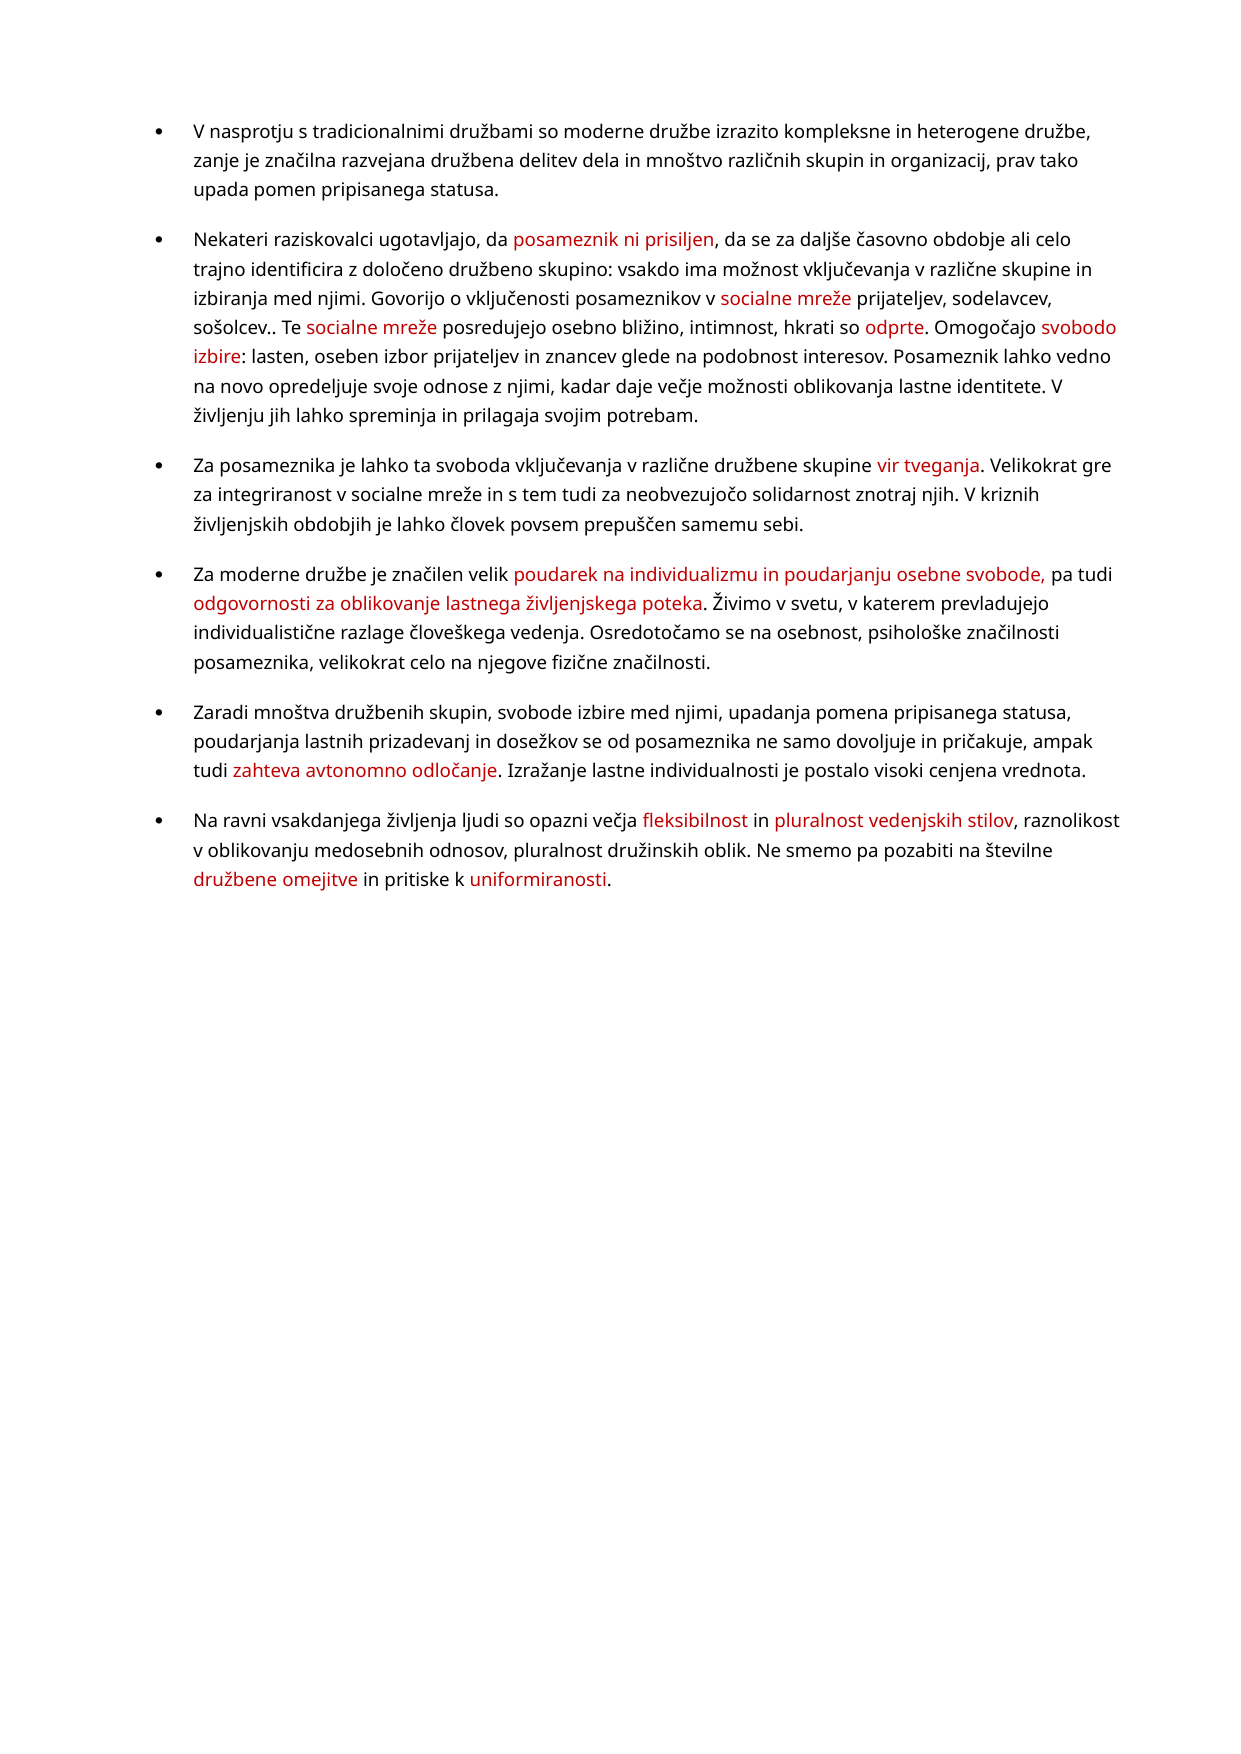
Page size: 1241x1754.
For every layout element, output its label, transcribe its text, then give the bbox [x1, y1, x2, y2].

list Zaradi mnoštva družbenih skupin, svobode izbire med njimi, upadanja pomena pripisanega statusa, poudarjanja lastnih prizadevanj in dosežkov se od posameznika ne samo dovoljuje in pričakuje, ampak tudi zahteva avtonomno odločanje. Izražanje lastne individualnosti je postalo visoki cenjena vrednota. [156, 699, 1122, 783]
list Nekateri raziskovalci ugotavljajo, da posameznik ni prisiljen, da se za daljše časovno obdobje ali celo trajno identificira z določeno družbeno skupino: vsakdo ima možnost vključevanja v različne skupine in izbiranja med njimi. Govorijo o vključenosti posameznikov v socialne mreže prijateljev, sodelavcev, sošolcev.. Te socialne mreže posredujejo osebno bližino, intimnost, hkrati so odprte. Omogočajo svobodo izbire: lasten, oseben izbor prijateljev in znancev glede na podobnost interesov. Posameznik lahko vedno na novo opredeljuje svoje odnose z njimi, kadar daje večje možnosti oblikovanja lastne identitete. V življenju jih lahko spreminja in prilagaja svojim potrebam. [156, 227, 1122, 428]
list Na ravni vsakdanjega življenja ljudi so opazni večja fleksibilnost in pluralnost vedenjskih stilov, raznolikost v oblikovanju medosebnih odnosov, pluralnost družinskih oblik. Ne smemo pa pozabiti na številne družbene omejitve in pritiske k uniformiranosti. [156, 808, 1122, 892]
list V nasprotju s tradicionalnimi družbami so moderne družbe izrazito kompleksne in heterogene družbe, zanje je značilna razvejana družbena delitev dela in mnoštvo različnih skupin in organizacij, prav tako upada pomen pripisanega statusa. [156, 118, 1122, 202]
list Za posameznika je lahko ta svoboda vključevanja v različne družbene skupine vir tveganja. Velikokrat gre za integriranost v socialne mreže in s tem tudi za neobvezujočo solidarnost znotraj njih. V kriznih življenjskih obdobjih je lahko človek povsem prepuščen samemu sebi. [156, 452, 1122, 537]
list Za moderne družbe je značilen velik poudarek na individualizmu in poudarjanju osebne svobode, pa tudi odgovornosti za oblikovanje lastnega življenjskega poteka. Živimo v svetu, v katerem prevladujejo individualistične razlage človeškega vedenja. Osredotočamo se na osebnost, psihološke značilnosti posameznika, velikokrat celo na njegove fizične značilnosti. [156, 561, 1122, 674]
